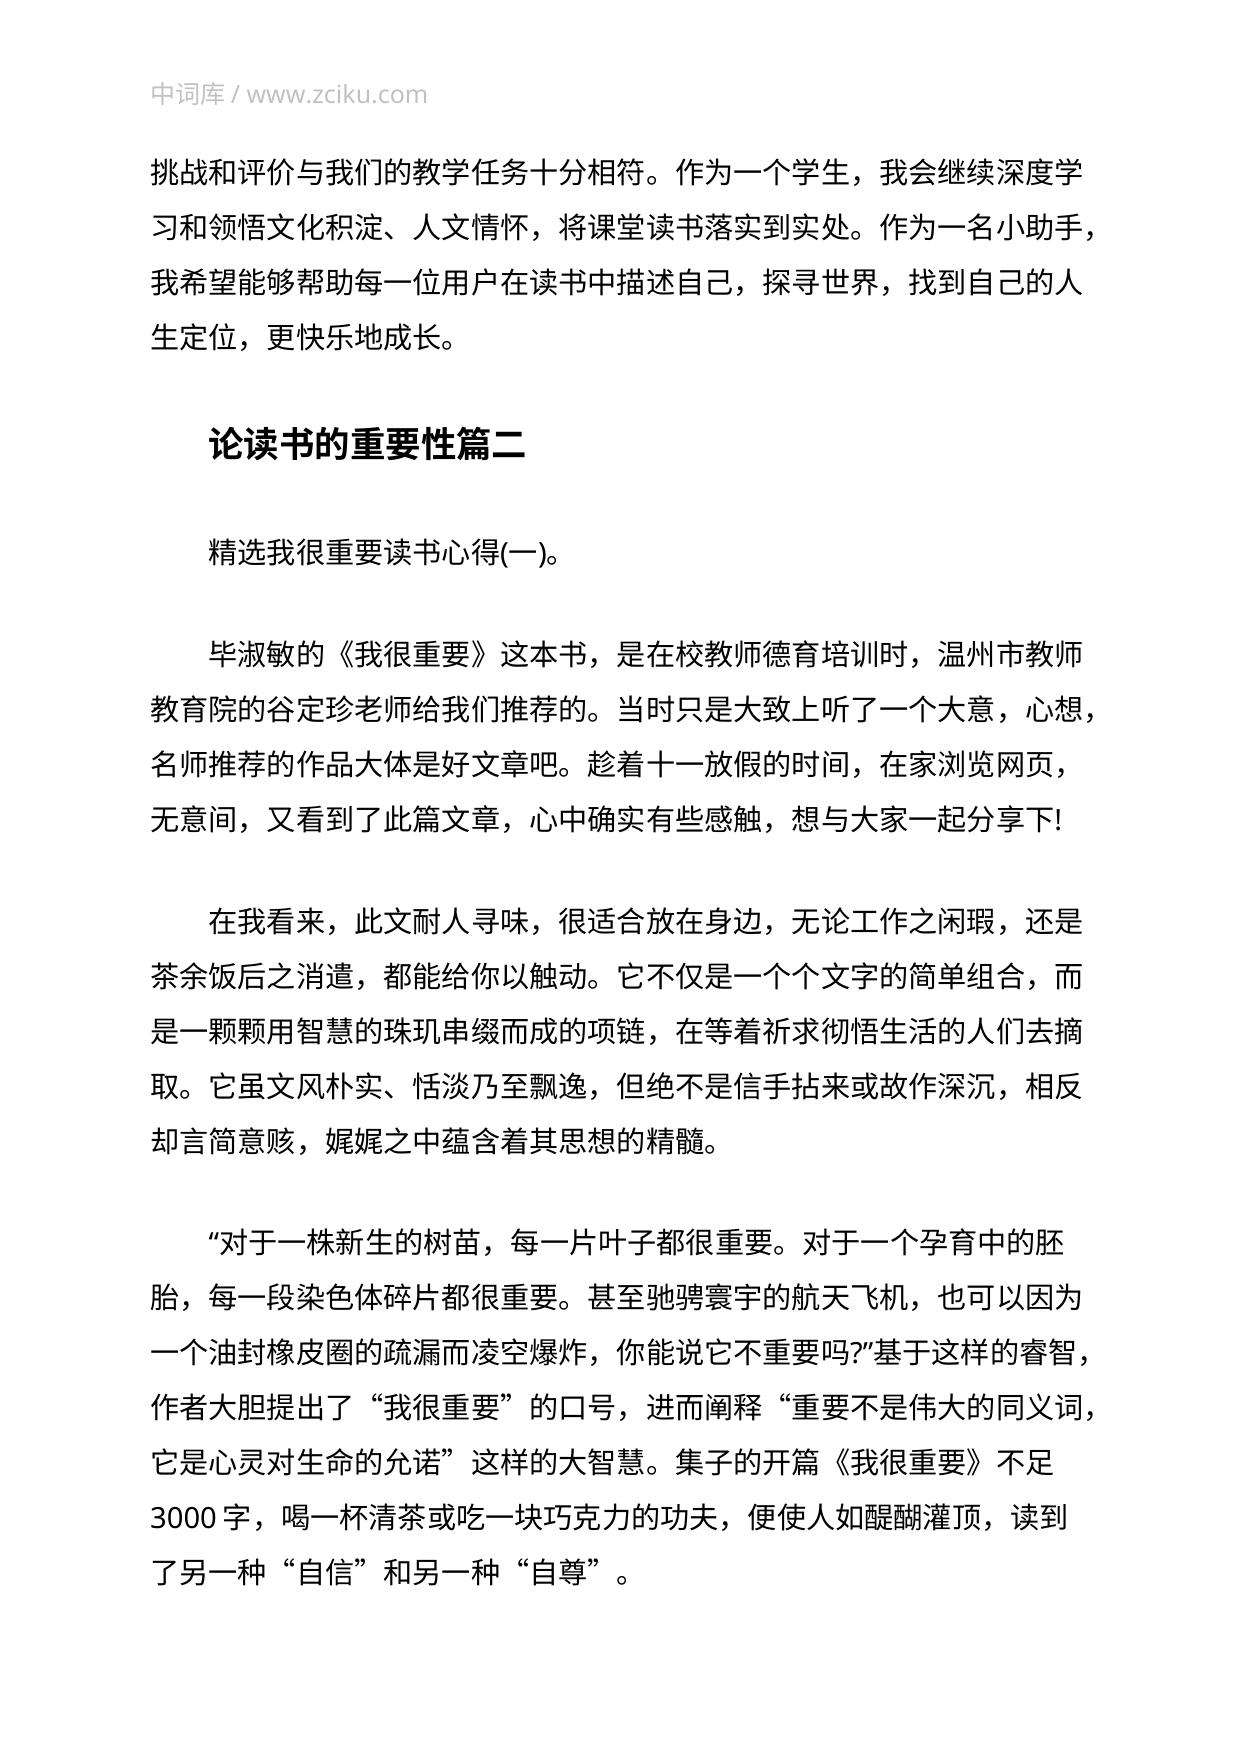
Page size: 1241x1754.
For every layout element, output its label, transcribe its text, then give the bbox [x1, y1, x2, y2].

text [150, 150, 1090, 357]
text 毕淑敏的《我很重要》这本书，是在校教师德育培训时，温州市教师教育院的谷定珍老师给我们推荐的。当时只是大致上听了一个大意，心想，名师推荐的作品大体是好文章吧。趁着十一放假的时间，在家浏览网页，无意间，又看到了此篇文章，心中确实有些感触，想与大家一起分享下! [150, 632, 1090, 839]
text “对于一株新生的树苗，每一片叶子都很重要。对于一个孕育中的胚胎，每一段染色体碎片都很重要。甚至驰骋寰宇的航天飞机，也可以因为一个油封橡皮圈的疏漏而凌空爆炸，你能说它不重要吗?”基于这样的睿智，作者大胆提出了“我很重要”的口号，进而阐释“重要不是伟大的同义词，它是心灵对生命的允诺”这样的大智慧。集子的开篇《我很重要》不足3000字，喝一杯清茶或吃一块巧克力的功夫，便使人如醍醐灌顶，读到了另一种“自信”和另一种“自尊”。 [150, 1220, 1090, 1592]
text 论读书的重要性篇二 [150, 416, 1090, 468]
text 精选我很重要读书心得(一)。 [150, 530, 1090, 572]
text 在我看来，此文耐人寻味，很适合放在身边，无论工作之闲瑕，还是茶余饭后之消遣，都能给你以触动。它不仅是一个个文字的简单组合，而是一颗颗用智慧的珠玑串缀而成的项链，在等着祈求彻悟生活的人们去摘取。它虽文风朴实、恬淡乃至飘逸，但绝不是信手拈来或故作深沉，相反却言简意赅，娓娓之中蕴含着其思想的精髓。 [150, 898, 1090, 1160]
